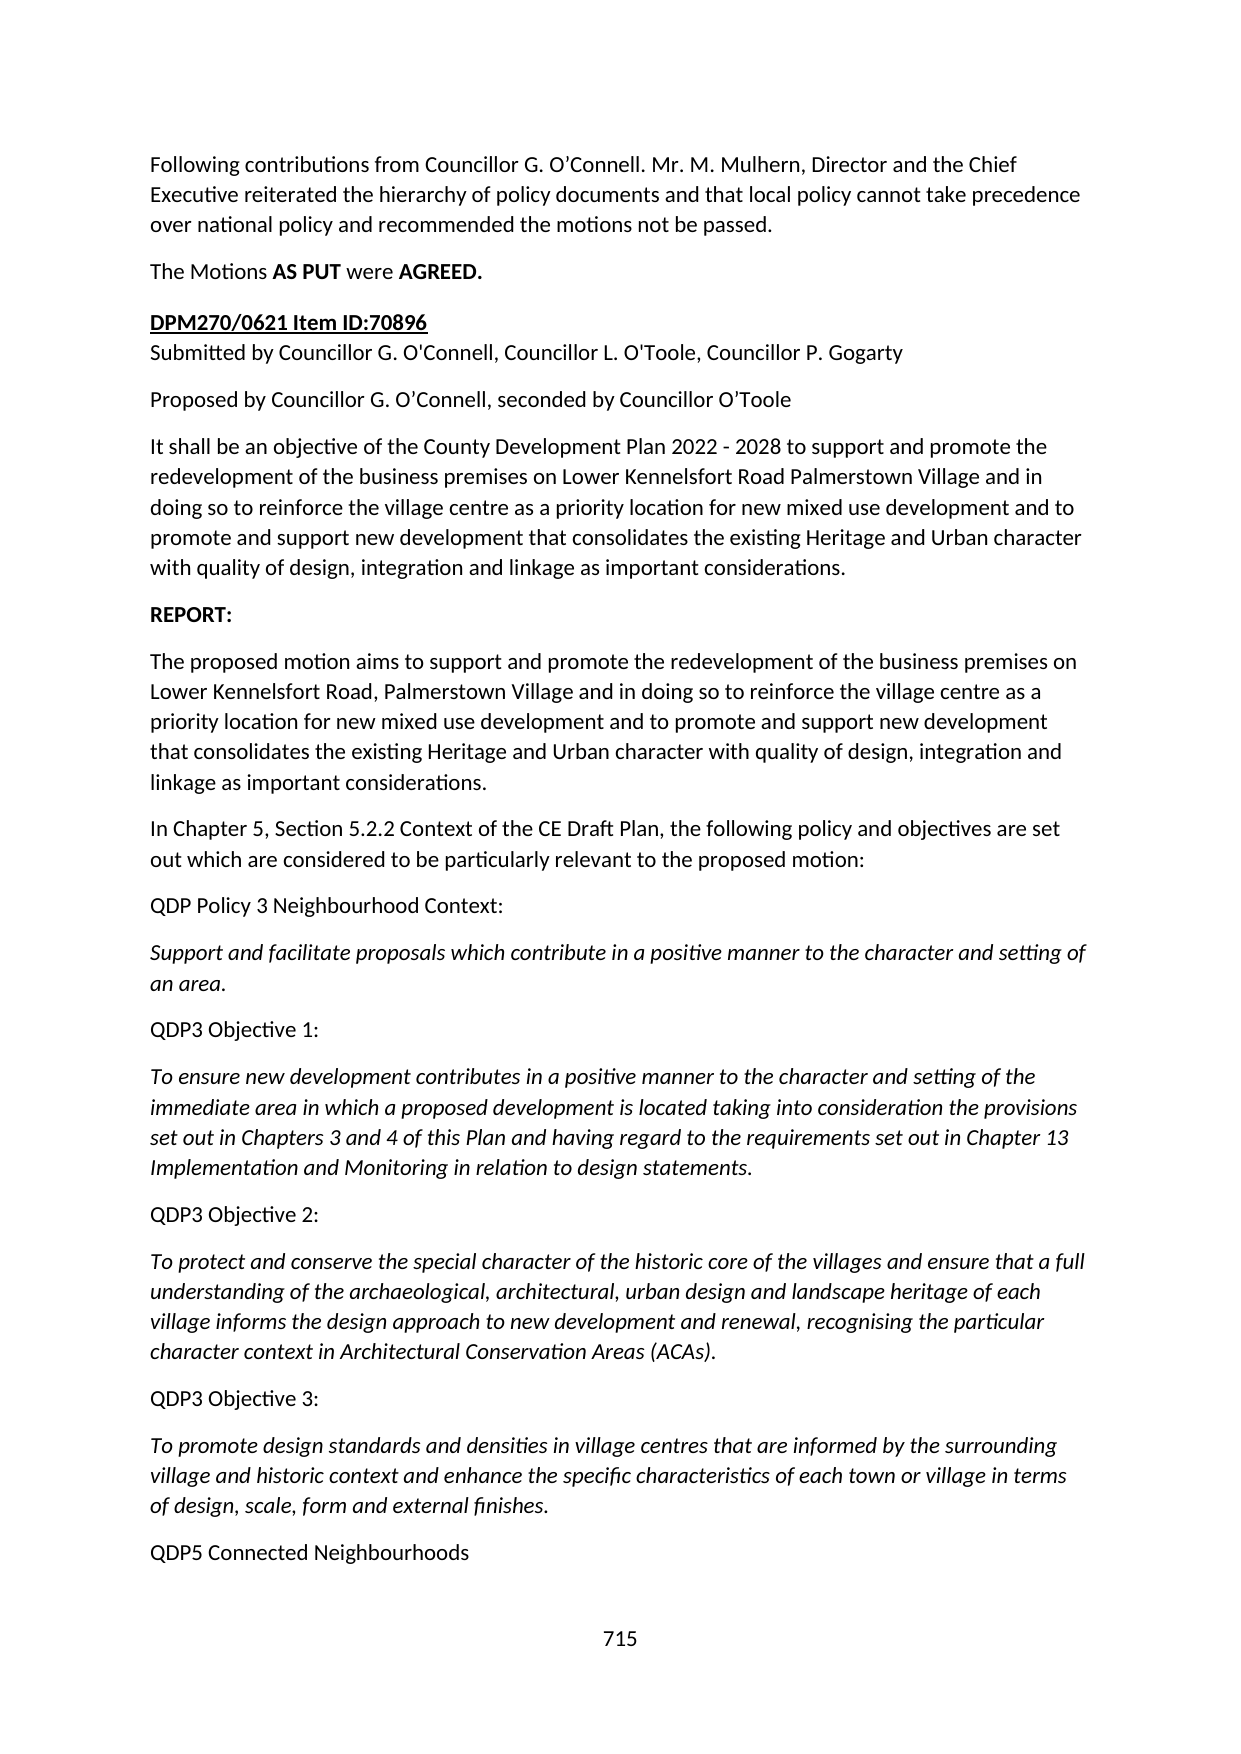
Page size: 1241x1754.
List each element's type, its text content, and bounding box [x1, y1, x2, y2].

text Submitted by Councillor G. O'Connell, Councillor L. O'Toole, Councillor P. Gogarty [150, 338, 1090, 367]
text Proposed by Councillor G. O’Connell, seconded by Councillor O’Toole [150, 385, 1090, 413]
text QDP3 Objective 3: [150, 1384, 1090, 1412]
text To ensure new development contributes in a positive manner to the character and setting of the immediate area in which a proposed development is located taking into consideration the provisions set out in Chapters 3 and 4 of this Plan and having regard to the requirements set out in Chapter 13 Implementation and Monitoring in relation to design statements. [150, 1062, 1090, 1181]
text The Motions AS PUT were AGREED. [150, 257, 1090, 285]
text Support and facilitate proposals which contribute in a positive manner to the character and setting of an area. [150, 938, 1090, 997]
text Following contributions from Councillor G. O’Connell. Mr. M. Mulhern, Director and the Chief Executive reiterated the hierarchy of policy documents and that local policy cannot take precedence over national policy and recommended the motions not be passed. [150, 150, 1090, 238]
text REPORT: [150, 600, 1090, 628]
text To protect and conserve the special character of the historic core of the villages and ensure that a full understanding of the archaeological, architectural, urban design and landscape heritage of each village informs the design approach to new development and renewal, recognising the particular character context in Architectural Conservation Areas (ACAs). [150, 1247, 1090, 1366]
text It shall be an objective of the County Development Plan 2022 - 2028 to support and promote the redevelopment of the business premises on Lower Kennelsfort Road Palmerstown Village and in doing so to reinforce the village centre as a priority location for new mixed use development and to promote and support new development that consolidates the existing Heritage and Urban character with quality of design, integration and linkage as important considerations. [150, 432, 1090, 581]
text QDP3 Objective 1: [150, 1016, 1090, 1044]
text The proposed motion aims to support and promote the redevelopment of the business premises on Lower Kennelsfort Road, Palmerstown Village and in doing so to reinforce the village centre as a priority location for new mixed use development and to promote and support new development that consolidates the existing Heritage and Urban character with quality of design, integration and linkage as important considerations. [150, 647, 1090, 796]
text QDP Policy 3 Neighbourhood Context: [150, 892, 1090, 920]
text QDP5 Connected Neighbourhoods [150, 1538, 1090, 1567]
text QDP3 Objective 2: [150, 1200, 1090, 1228]
text To promote design standards and densities in village centres that are informed by the surrounding village and historic context and enhance the specific characteristics of each town or village in terms of design, scale, form and external finishes. [150, 1431, 1090, 1520]
subtitle DPM270/0621 Item ID:70896 [150, 308, 1090, 336]
text In Chapter 5, Section 5.2.2 Context of the CE Draft Plan, the following policy and objectives are set out which are considered to be particularly relevant to the proposed motion: [150, 814, 1090, 873]
